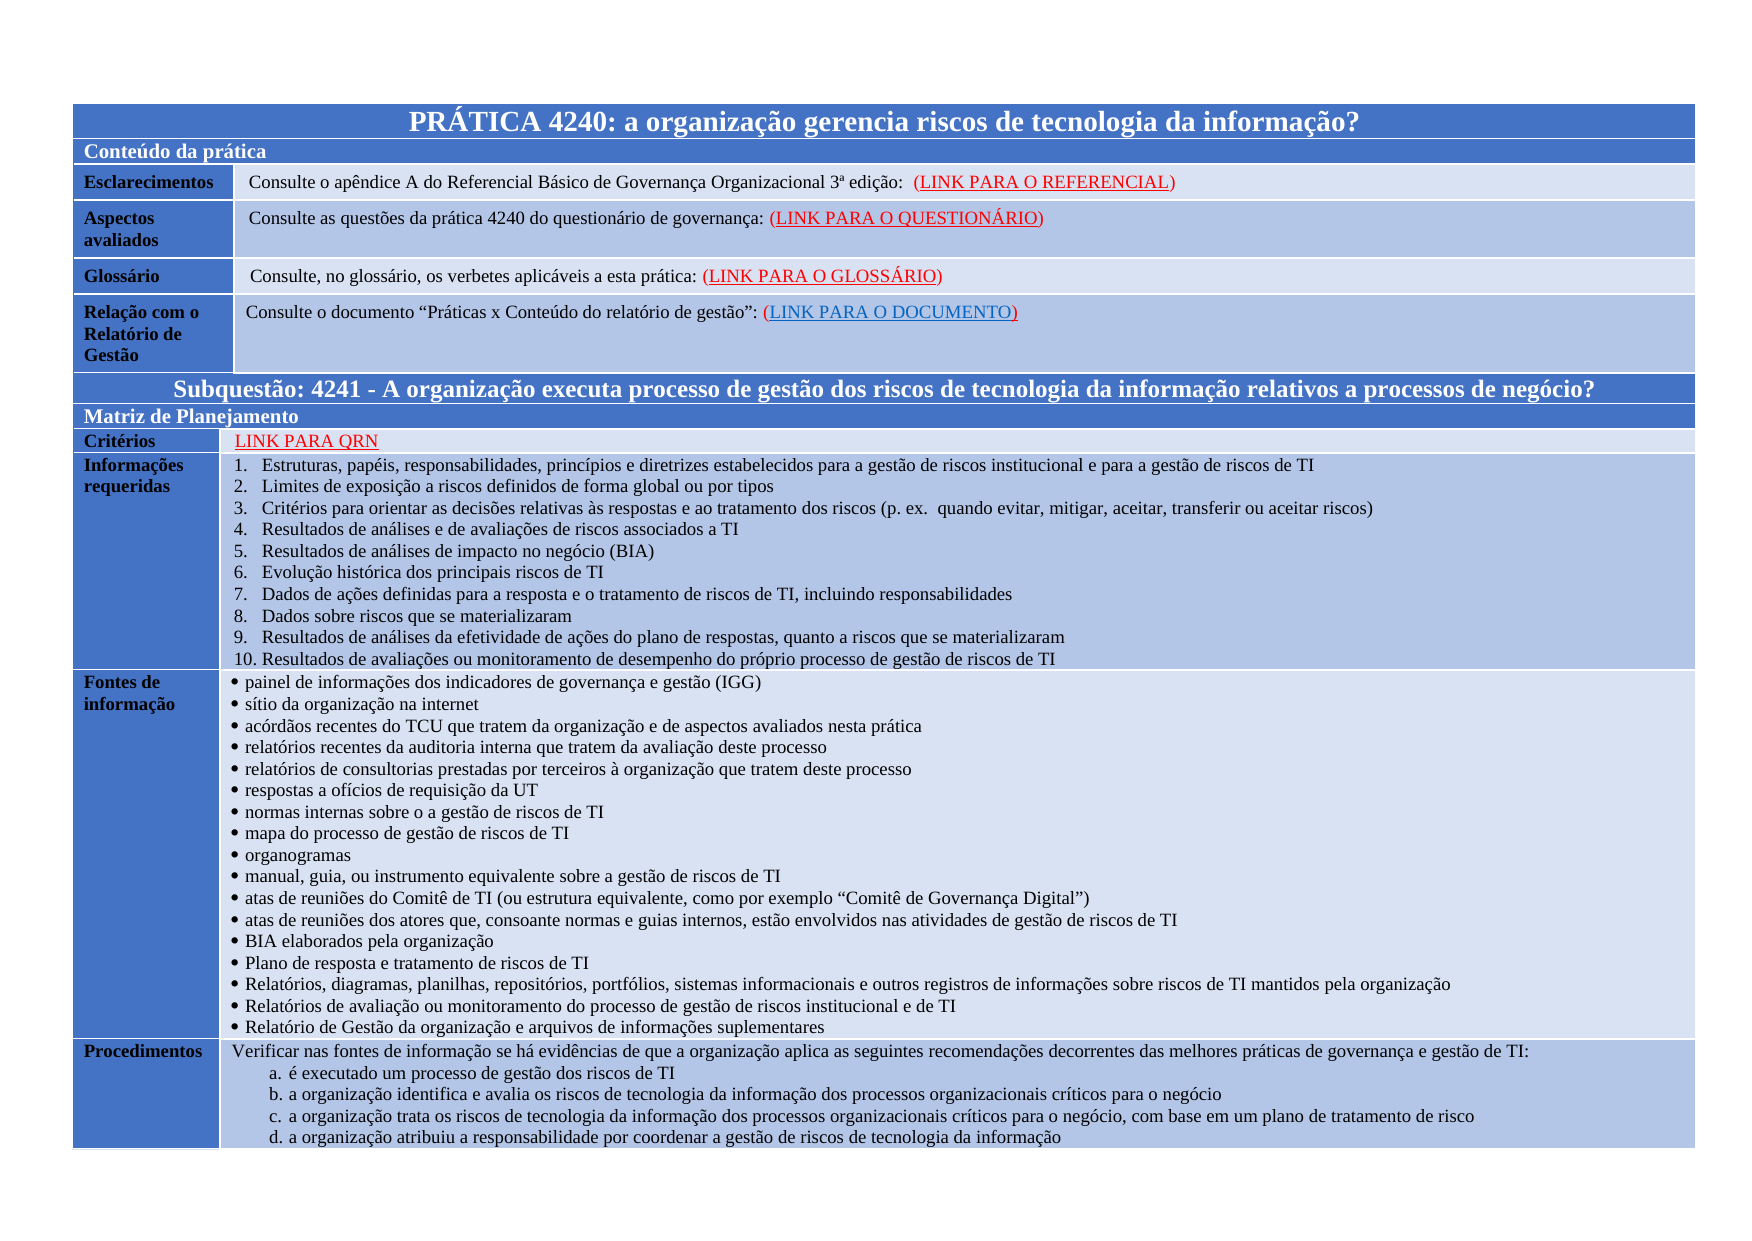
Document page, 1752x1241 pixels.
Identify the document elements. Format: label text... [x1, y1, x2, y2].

table_cell Critérios [73, 429, 219, 452]
table_cell painel de informações dos indicadores de governança e gestão (IGG) sítio da organização na internet acórdãos recentes do TCU que tratem da organização e de aspectos avaliados nesta prática relatórios recentes da auditoria interna que tratem da avaliação deste processo relatórios de consultorias prestadas por terceiros à organização que tratem deste processo respostas a ofícios de requisição da UT normas internas sobre o a gestão de riscos de TI mapa do processo de gestão de riscos de TI organogramas manual, guia, ou instrumento equivalente sobre a gestão de riscos de TI atas de reuniões do Comitê de TI (ou estrutura equivalente, como por exemplo “Comitê de Governança Digital”) atas de reuniões dos atores que, consoante normas e guias internos, estão envolvidos nas atividades de gestão de riscos de TI BIA elaborados pela organização Plano de resposta e tratamento de riscos de TI Relatórios, diagramas, planilhas, repositórios, portfólios, sistemas informacionais e outros registros de informações sobre riscos de TI mantidos pela organização Relatórios de avaliação ou monitoramento do processo de gestão de riscos institucional e de TI Relatório de Gestão da organização e arquivos de informações suplementares [221, 671, 1695, 1038]
table_header PRÁTICA 4240: a organização gerencia riscos de tecnologia da informação? [73, 104, 1695, 138]
table_cell Matriz de Planejamento [73, 404, 1695, 428]
table_cell Esclarecimentos [73, 164, 233, 199]
table_cell Consulte o apêndice A do Referencial Básico de Governança Organizacional 3ª edição: (LINK PARA O REFERENCIAL) [235, 165, 1695, 199]
table_cell Consulte as questões da prática 4240 do questionário de governança: (LINK PARA O QUESTIONÁRIO) [235, 201, 1695, 257]
table_cell Informações requeridas [73, 453, 219, 669]
table_cell Glossário [73, 258, 233, 293]
table_cell Relação com o Relatório de Gestão [73, 294, 233, 372]
table_cell Aspectos avaliados [73, 200, 233, 257]
table_cell Consulte o documento “Práticas x Conteúdo do relatório de gestão”: (LINK PARA O DOCUMENTO) [235, 295, 1695, 372]
table_cell Procedimentos [73, 1039, 219, 1148]
table_cell LINK PARA QRN [221, 430, 1695, 452]
table_cell Estruturas, papéis, responsabilidades, princípios e diretrizes estabelecidos para a gestão de riscos institucional e para a gestão de riscos de TI Limites de exposição a riscos definidos de forma global ou por tipos Critérios para orientar as decisões relativas às respostas e ao tratamento dos riscos (p. ex. quando evitar, mitigar, aceitar, transferir ou aceitar riscos) Resultados de análises e de avaliações de riscos associados a TI Resultados de análises de impacto no negócio (BIA) Evolução histórica dos principais riscos de TI Dados de ações definidas para a resposta e o tratamento de riscos de TI, incluindo responsabilidades Dados sobre riscos que se materializaram Resultados de análises da efetividade de ações do plano de respostas, quanto a riscos que se materializaram Resultados de avaliações ou monitoramento de desempenho do próprio processo de gestão de riscos de TI [221, 454, 1695, 669]
table_cell Consulte, no glossário, os verbetes aplicáveis a esta prática: (LINK PARA O GLOSSÁRIO) [235, 259, 1695, 293]
table_cell Subquestão: 4241 - A organização executa processo de gestão dos riscos de tecnologia da informação relativos a processos de negócio? [73, 373, 1695, 403]
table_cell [221, 1040, 1695, 1148]
table_cell Fontes de informação [73, 670, 219, 1038]
table_cell Conteúdo da prática [73, 139, 1695, 163]
